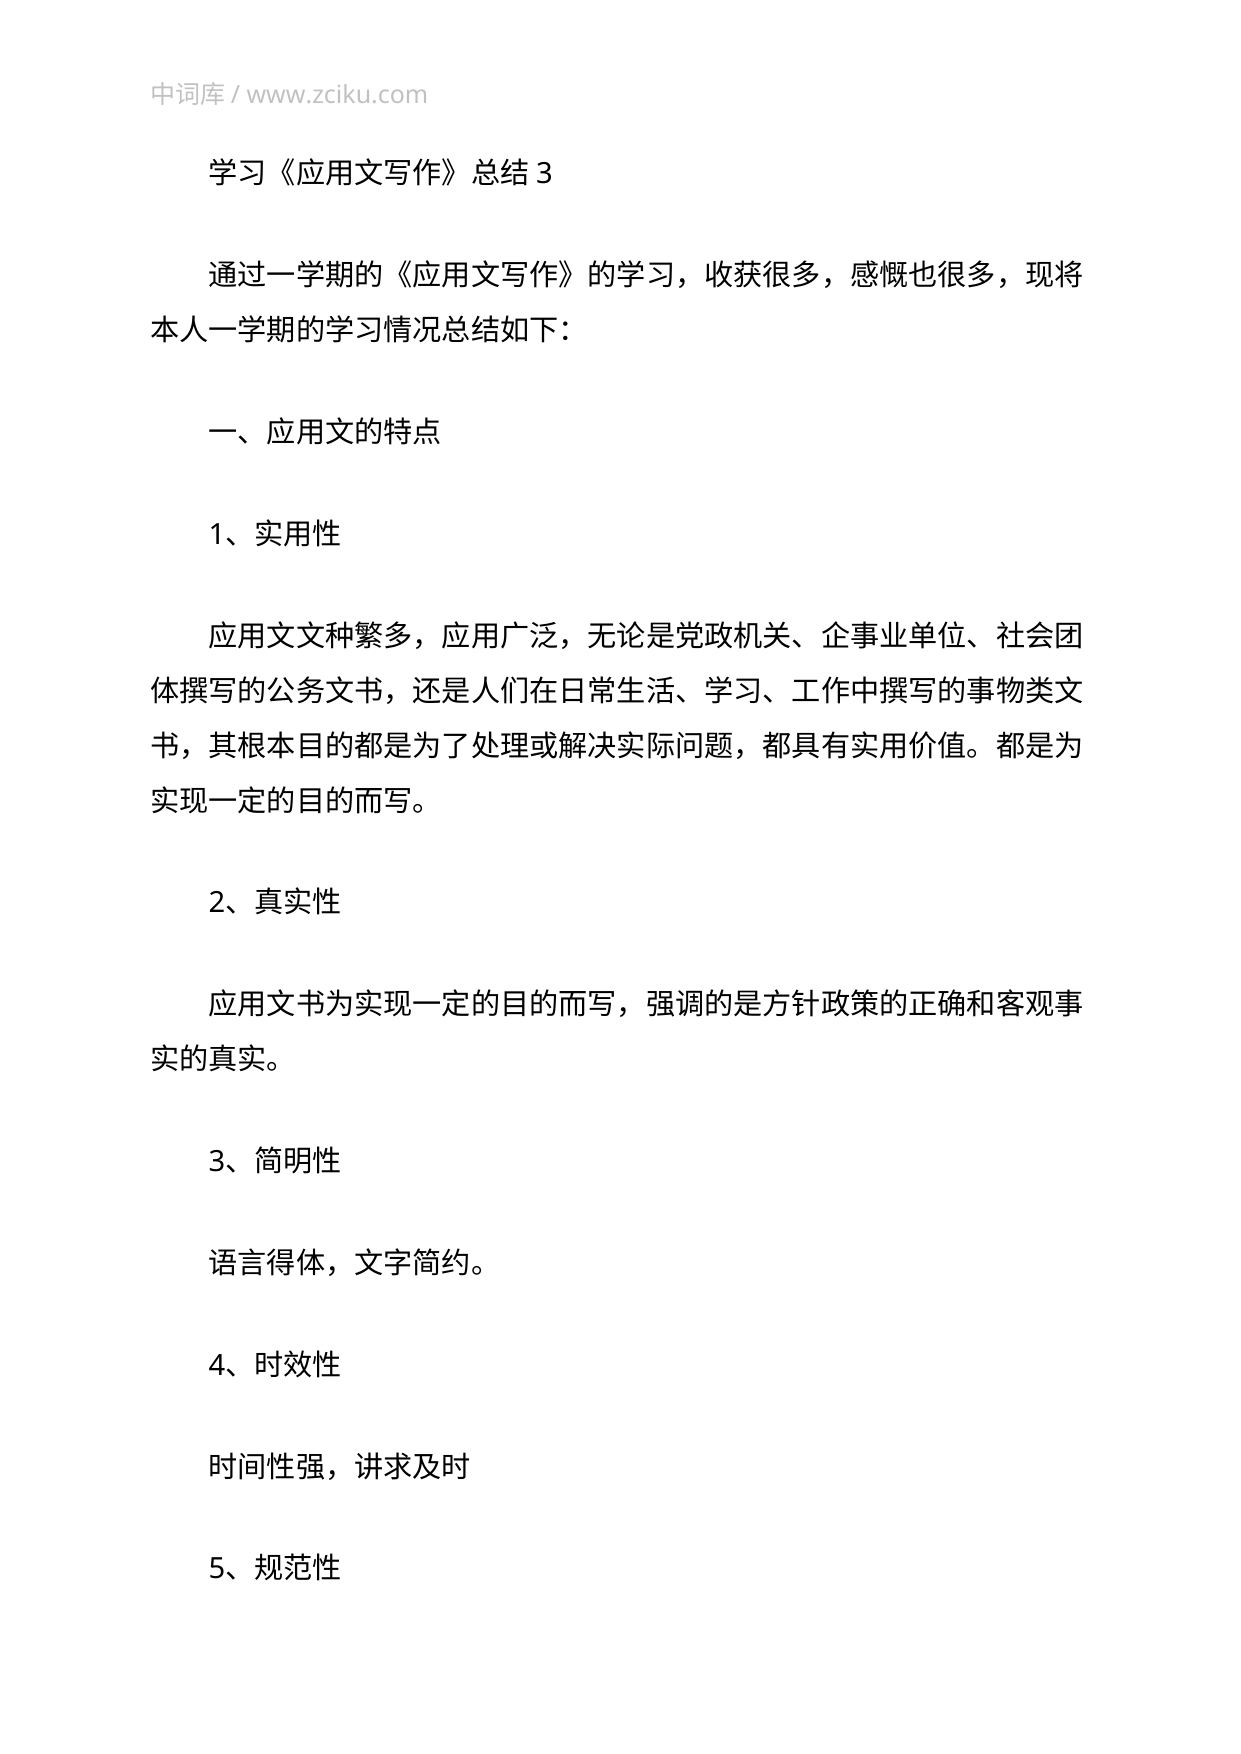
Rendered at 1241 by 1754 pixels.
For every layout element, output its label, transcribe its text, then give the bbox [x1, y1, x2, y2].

text 语言得体，文字简约。 [150, 1239, 1090, 1282]
text 5、规范性 [150, 1545, 1090, 1587]
text 4、时效性 [150, 1341, 1090, 1384]
text 应用文书为实现一定的目的而写，强调的是方针政策的正确和客观事实的真实。 [150, 981, 1090, 1078]
text 一、应用文的特点 [150, 409, 1090, 451]
text 1、实用性 [150, 510, 1090, 553]
text 3、简明性 [150, 1137, 1090, 1180]
text 通过一学期的《应用文写作》的学习，收获很多，感慨也很多，现将本人一学期的学习情况总结如下： [150, 252, 1090, 349]
text 学习《应用文写作》总结 3 [150, 150, 1090, 192]
text 应用文文种繁多，应用广泛，无论是党政机关、企事业单位、社会团体撰写的公务文书，还是人们在日常生活、学习、工作中撰写的事物类文书，其根本目的都是为了处理或解决实际问题，都具有实用价值。都是为实现一定的目的而写。 [150, 612, 1090, 819]
text 2、真实性 [150, 879, 1090, 921]
text 时间性强，讲求及时 [150, 1443, 1090, 1486]
